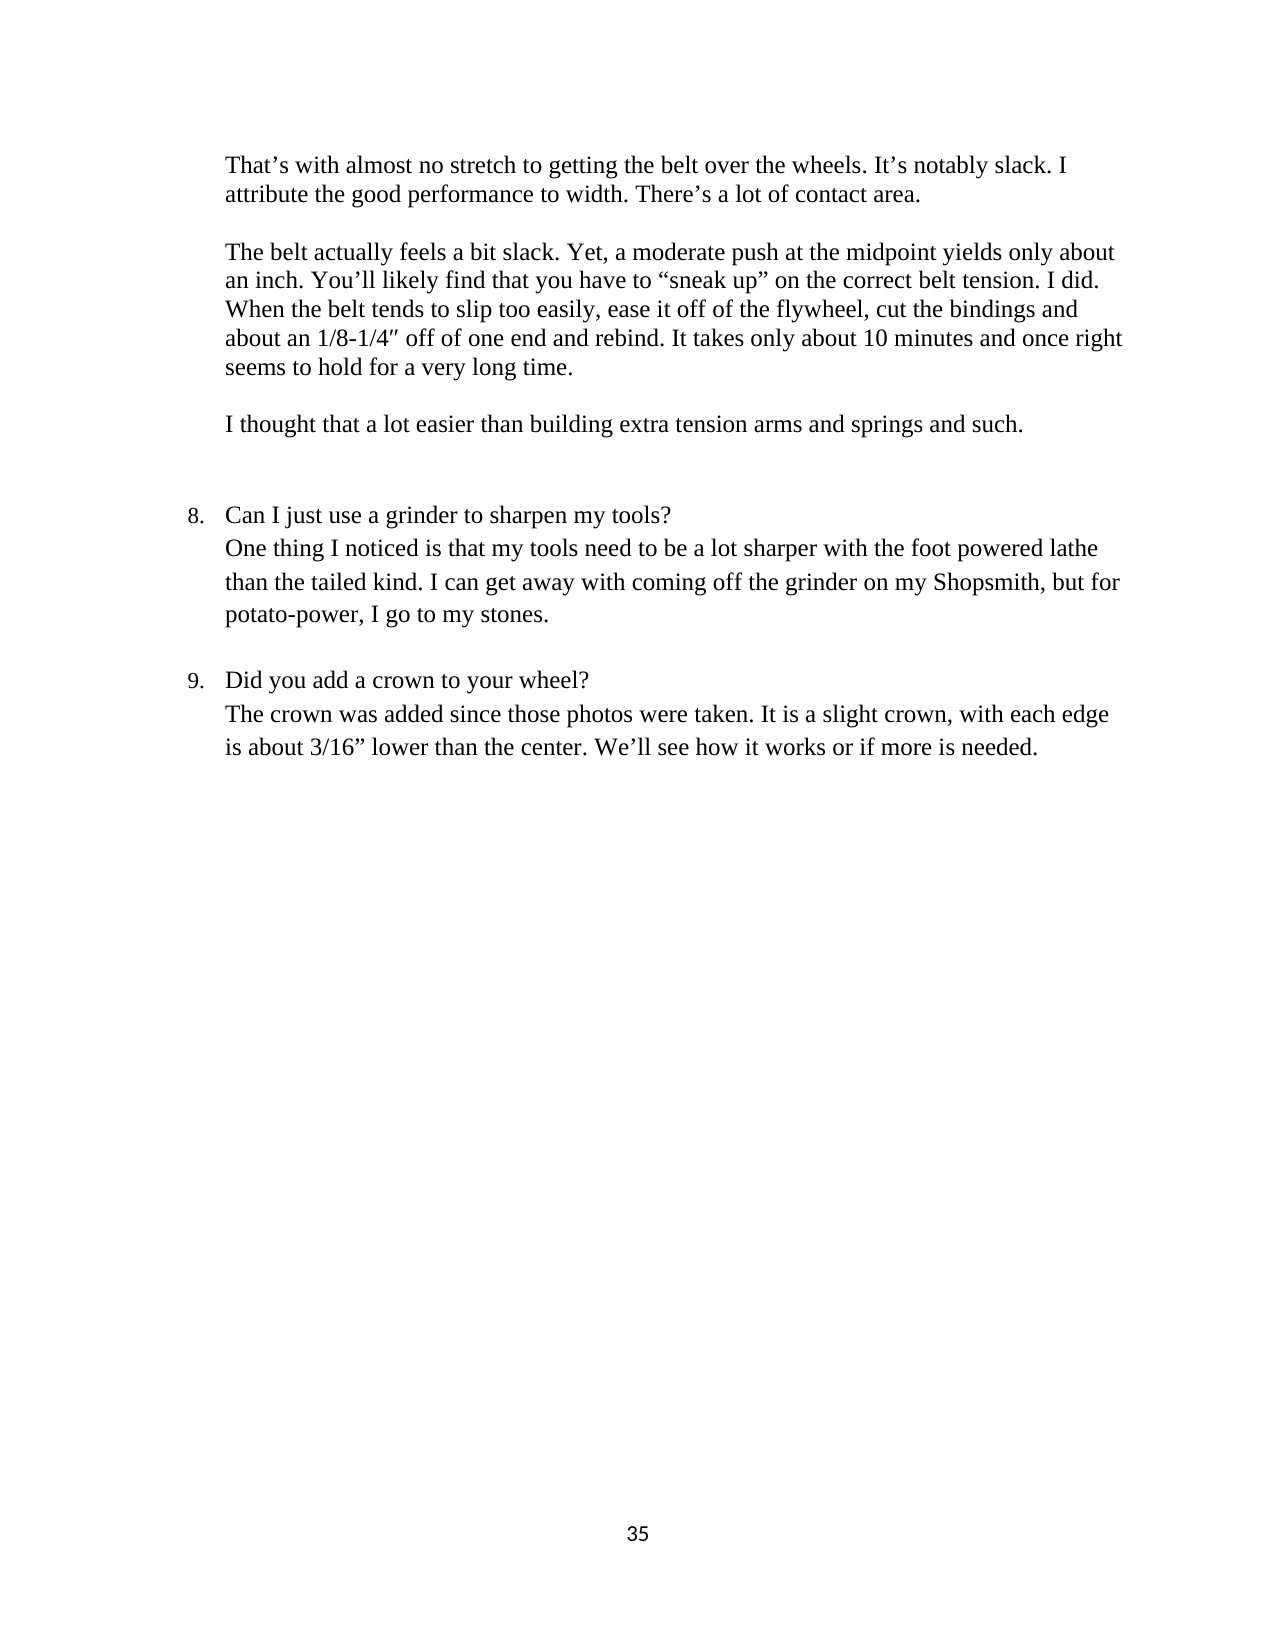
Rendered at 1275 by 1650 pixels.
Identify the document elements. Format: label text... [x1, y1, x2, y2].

text That’s with almost no stretch to getting the belt over the wheels. It’s notably slack. I attribute the good performance to width. There’s a lot of contact area. [225, 150, 1125, 207]
list Can I just use a grinder to sharpen my tools? [187, 501, 1125, 529]
text The belt actually feels a bit slack. Yet, a moderate push at the midpoint yields only about an inch. You’ll likely find that you have to “sneak up” on the correct belt tension. I did. When the belt tends to slip too easily, ease it off of the flywheel, cut the bindings and about an 1/8-1/4″ off of one end and rebind. It takes only about 10 minutes and once right seems to hold for a very long time. [225, 237, 1125, 380]
list Did you add a crown to your wheel? [187, 666, 1125, 694]
list The crown was added since those photos were taken. It is a slight crown, with each edge is about 3/16” lower than the center. We’ll see how it works or if more is needed. [225, 699, 1125, 760]
list One thing I noticed is that my tools need to be a lot sharper with the foot powered lathe than the tailed kind. I can get away with coming off the grinder on my Shopsmith, but for potato-power, I go to my stones. [225, 533, 1125, 628]
text I thought that a lot easier than building extra tension arms and springs and such. [225, 409, 1125, 438]
